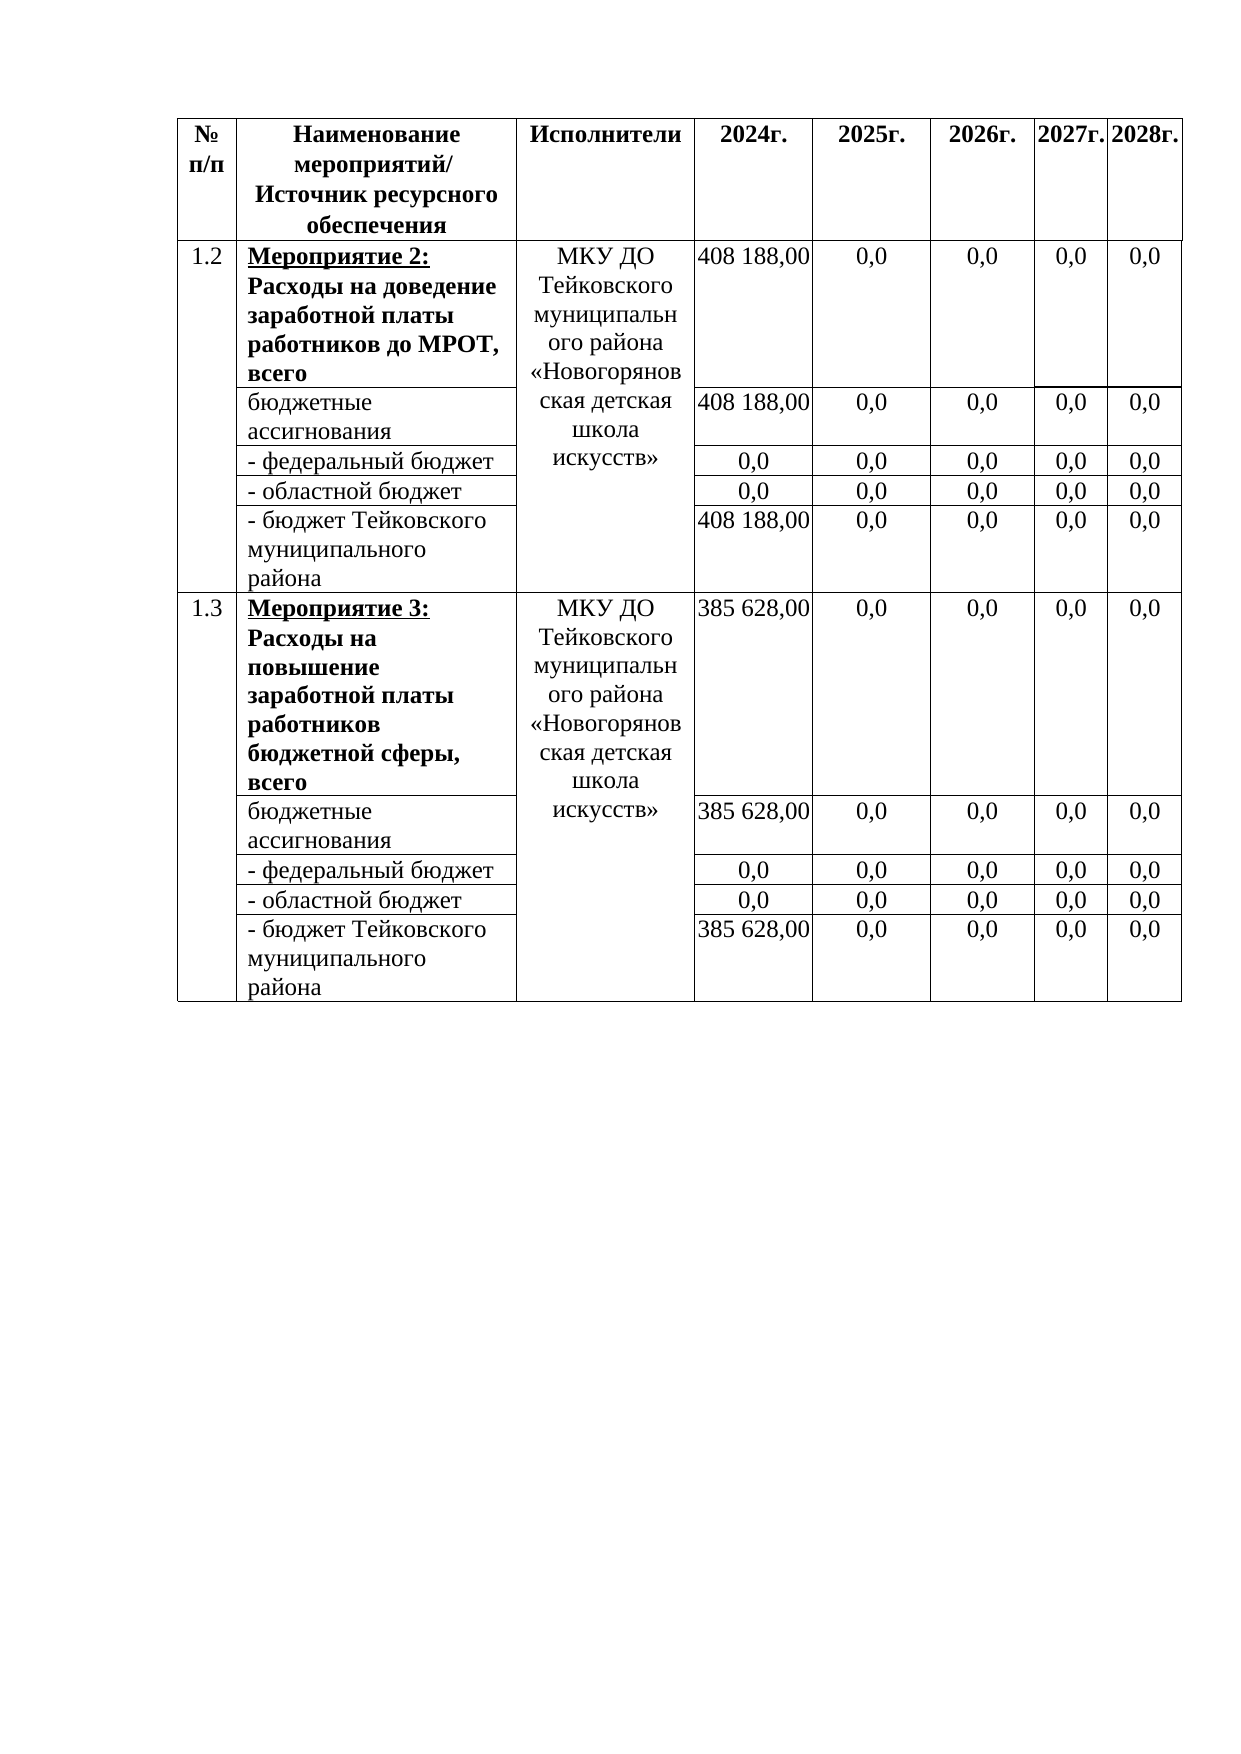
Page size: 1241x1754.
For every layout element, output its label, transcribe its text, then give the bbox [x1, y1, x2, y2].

table_cell 0,0 [1035, 796, 1107, 854]
table_cell - федеральный бюджет [237, 855, 516, 884]
table_cell 0,0 [813, 241, 930, 386]
table_cell 0,0 [931, 855, 1034, 884]
table_cell 0,0 [1108, 506, 1181, 592]
table_cell 0,0 [1035, 506, 1107, 592]
table_cell 0,0 [1108, 593, 1181, 795]
table_cell 0,0 [931, 593, 1034, 795]
table_cell 0,0 [1035, 388, 1107, 445]
table_cell 0,0 [1108, 915, 1181, 1001]
table_cell 0,0 [931, 796, 1034, 854]
table_cell 0,0 [931, 885, 1034, 913]
table_cell 0,0 [1108, 476, 1181, 504]
table_cell МКУ ДО Тейковского муниципального района «Новогоряновская детская школа искусств» [517, 593, 694, 1001]
table_cell 0,0 [1035, 885, 1107, 913]
table_cell бюджетные ассигнования [237, 796, 516, 854]
table_header 2027г. [1035, 119, 1107, 240]
table_cell Мероприятие 2: Расходы на доведение заработной платы работников до МРОТ, всего [237, 241, 516, 386]
table_cell - федеральный бюджет [237, 446, 516, 475]
table_cell 0,0 [695, 855, 812, 884]
table_cell 0,0 [1035, 446, 1107, 475]
table_cell 0,0 [1108, 241, 1181, 386]
table_cell 385 628,00 [695, 593, 812, 795]
table_cell 0,0 [813, 506, 930, 592]
table_cell 0,0 [1108, 885, 1181, 913]
table_cell 0,0 [695, 476, 812, 504]
table_cell 0,0 [931, 388, 1034, 445]
table_cell 0,0 [813, 796, 930, 854]
table_cell 0,0 [1035, 915, 1107, 1001]
table_cell 0,0 [813, 476, 930, 504]
table_cell 408 188,00 [695, 241, 812, 386]
table_cell 0,0 [813, 388, 930, 445]
table_cell 408 188,00 [695, 388, 812, 445]
table_cell 1.3 [178, 593, 236, 1001]
table_header 2028г. [1108, 119, 1182, 240]
table_cell 0,0 [813, 446, 930, 475]
table_cell 0,0 [1108, 446, 1181, 475]
table_cell 385 628,00 [695, 915, 812, 1001]
table_header 2025г. [813, 119, 930, 240]
table_header 2026г. [931, 119, 1034, 240]
table_cell - областной бюджет [237, 476, 516, 504]
table_cell бюджетные ассигнования [237, 388, 516, 445]
table_cell 0,0 [1035, 593, 1107, 795]
table_cell 0,0 [1108, 855, 1181, 884]
table_cell 0,0 [813, 915, 930, 1001]
table_cell 0,0 [931, 446, 1034, 475]
table_cell 0,0 [813, 593, 930, 795]
table_cell - областной бюджет [237, 885, 516, 913]
table_cell 0,0 [931, 476, 1034, 504]
table_header Наименование мероприятий/ Источник ресурсного обеспечения [237, 119, 516, 240]
table_cell 0,0 [1035, 241, 1107, 386]
table_cell 408 188,00 [695, 506, 812, 592]
table_cell 1.2 [178, 241, 236, 592]
table_header № п/п [178, 119, 236, 240]
table_cell 0,0 [931, 915, 1034, 1001]
table_cell 0,0 [931, 241, 1034, 386]
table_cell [517, 241, 694, 592]
table_cell 0,0 [813, 855, 930, 884]
table_cell 0,0 [1035, 476, 1107, 504]
table_cell 0,0 [1108, 796, 1181, 854]
table_cell 0,0 [695, 885, 812, 913]
table_cell 0,0 [1035, 855, 1107, 884]
table_cell - бюджет Тейковского муниципального района [237, 915, 516, 1001]
table_cell 385 628,00 [695, 796, 812, 854]
table_cell 0,0 [931, 506, 1034, 592]
table_cell Мероприятие 3: Расходы на повышение заработной платы работников бюджетной сферы, всего [237, 593, 516, 795]
table_header 2024г. [695, 119, 812, 240]
table_cell 0,0 [813, 885, 930, 913]
table_cell 0,0 [695, 446, 812, 475]
table_cell - бюджет Тейковского муниципального района [237, 506, 516, 592]
table_cell 0,0 [1108, 388, 1181, 445]
table_header Исполнители [517, 119, 694, 240]
